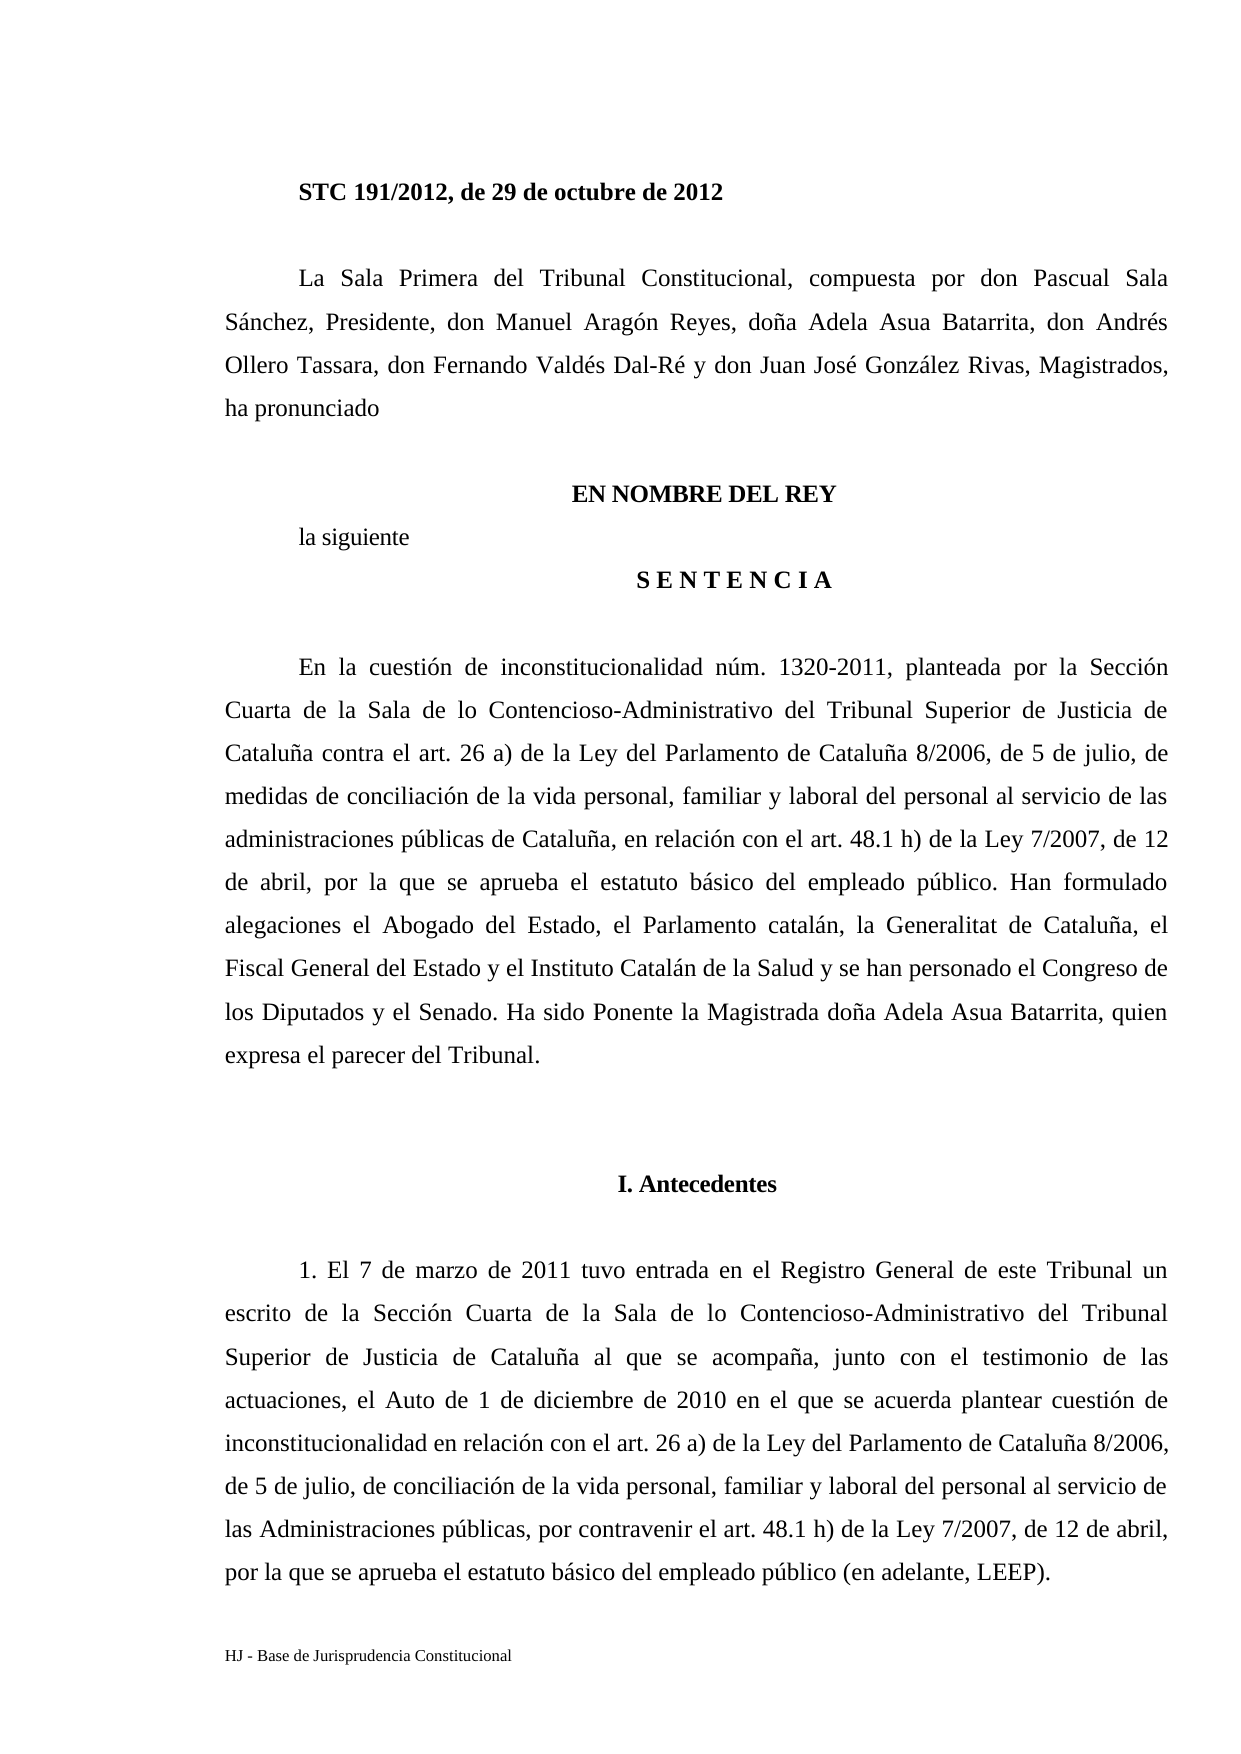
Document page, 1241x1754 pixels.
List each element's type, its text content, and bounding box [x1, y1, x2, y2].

text En la cuestión de inconstitucionalidad núm. 1320-2011, planteada por la Sección Cuarta de la Sala de lo Contencioso-Administrativo del Tribunal Superior de Justicia de Cataluña contra el art. 26 a) de la Ley del Parlamento de Cataluña 8/2006, de 5 de julio, de medidas de conciliación de la vida personal, familiar y laboral del personal al servicio de las administraciones públicas de Cataluña, en relación con el art. 48.1 h) de la Ley 7/2007, de 12 de abril, por la que se aprueba el estatuto básico del empleado público. Han formulado alegaciones el Abogado del Estado, el Parlamento catalán, la Generalitat de Cataluña, el Fiscal General del Estado y el Instituto Catalán de la Salud y se han personado el Congreso de los Diputados y el Senado. Ha sido Ponente la Magistrada doña Adela Asua Batarrita, quien expresa el parecer del Tribunal. [224, 652, 1169, 1068]
text La Sala Primera del Tribunal Constitucional, compuesta por don Pascual Sala Sánchez, Presidente, don Manuel Aragón Reyes, doña Adela Asua Batarrita, don Andrés Ollero Tassara, don Fernando Valdés Dal-Ré y don Juan José González Rivas, Magistrados, ha pronunciado [224, 263, 1169, 422]
text la siguiente [224, 522, 1110, 551]
text EN NOMBRE DEL REY [224, 479, 1110, 508]
text S E N T E N C I A [224, 565, 1169, 594]
text 1. El 7 de marzo de 2011 tuvo entrada en el Registro General de este Tribunal un escrito de la Sección Cuarta de la Sala de lo Contencioso-Administrativo del Tribunal Superior de Justicia de Cataluña al que se acompaña, junto con el testimonio de las actuaciones, el Auto de 1 de diciembre de 2010 en el que se acuerda plantear cuestión de inconstitucionalidad en relación con el art. 26 a) de la Ley del Parlamento de Cataluña 8/2006, de 5 de julio, de conciliación de la vida personal, familiar y laboral del personal al servicio de las Administraciones públicas, por contravenir el art. 48.1 h) de la Ley 7/2007, de 12 de abril, por la que se aprueba el estatuto básico del empleado público (en adelante, LEEP). [224, 1255, 1169, 1586]
text STC 191/2012, de 29 de octubre de 2012 [224, 177, 1169, 206]
text I. Antecedentes [224, 1169, 1169, 1198]
